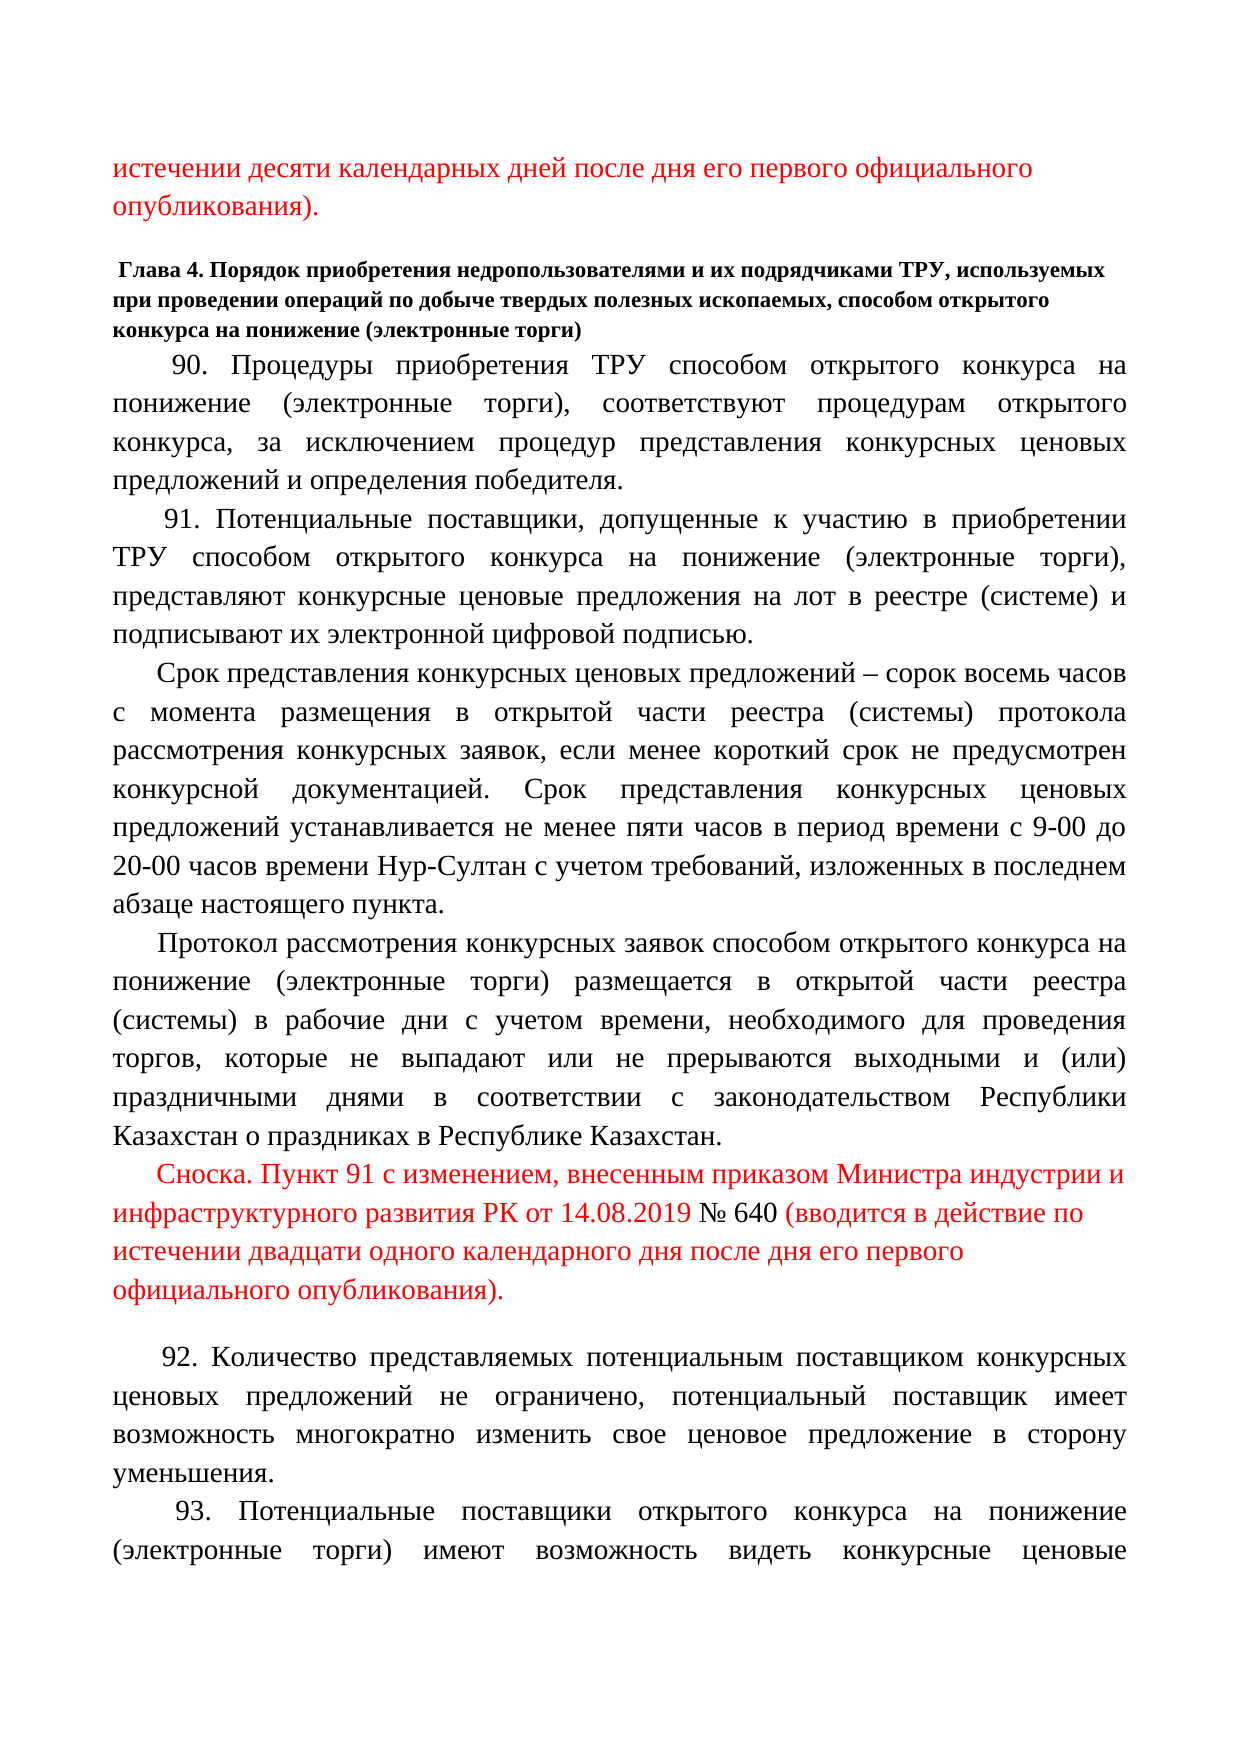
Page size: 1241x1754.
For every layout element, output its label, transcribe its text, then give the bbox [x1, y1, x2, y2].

text Протокол рассмотрения конкурсных заявок способом открытого конкурса на понижение (электронные торги) размещается в открытой части реестра (системы) в рабочие дни с учетом времени, необходимого для проведения торгов, которые не выпадают или не прерываются выходными и (или) праздничными днями в соответствии с законодательством Республики Казахстан о праздниках в Республике Казахстан. [112, 925, 1128, 1151]
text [112, 1493, 1128, 1566]
text Срок представления конкурсных ценовых предложений – сорок восемь часов с момента размещения в открытой части реестра (системы) протокола рассмотрения конкурсных заявок, если менее короткий срок не предусмотрен конкурсной документацией. Срок представления конкурсных ценовых предложений устанавливается не менее пяти часов в период времени с 9-00 до 20-00 часов времени Нур-Султан с учетом требований, изложенных в последнем абзаце настоящего пункта. [112, 655, 1128, 920]
text 92. Количество представляемых потенциальным поставщиком конкурсных ценовых предложений не ограничено, потенциальный поставщик имеет возможность многократно изменить свое ценовое предложение в сторону уменьшения. [112, 1339, 1128, 1488]
text Глава 4. Порядок приобретения недропользователями и их подрядчиками ТРУ, используемых при проведении операций по добыче твердых полезных ископаемых, способом открытого конкурса на понижение (электронные торги) [112, 256, 1128, 343]
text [112, 150, 1128, 252]
text 90. Процедуры приобретения ТРУ способом открытого конкурса на понижение (электронные торги), соответствуют процедурам открытого конкурса, за исключением процедур представления конкурсных ценовых предложений и определения победителя. [112, 347, 1128, 496]
text 91. Потенциальные поставщики, допущенные к участию в приобретении ТРУ способом открытого конкурса на понижение (электронные торги), представляют конкурсные ценовые предложения на лот в реестре (системе) и подписывают их электронной цифровой подписью. [112, 501, 1128, 650]
text Сноска. Пункт 91 с изменением, внесенным приказом Министра индустрии и инфраструктурного развития РК от 14.08.2019 № 640 (вводится в действие по истечении двадцати одного календарного дня после дня его первого официального опубликования). [112, 1156, 1128, 1336]
